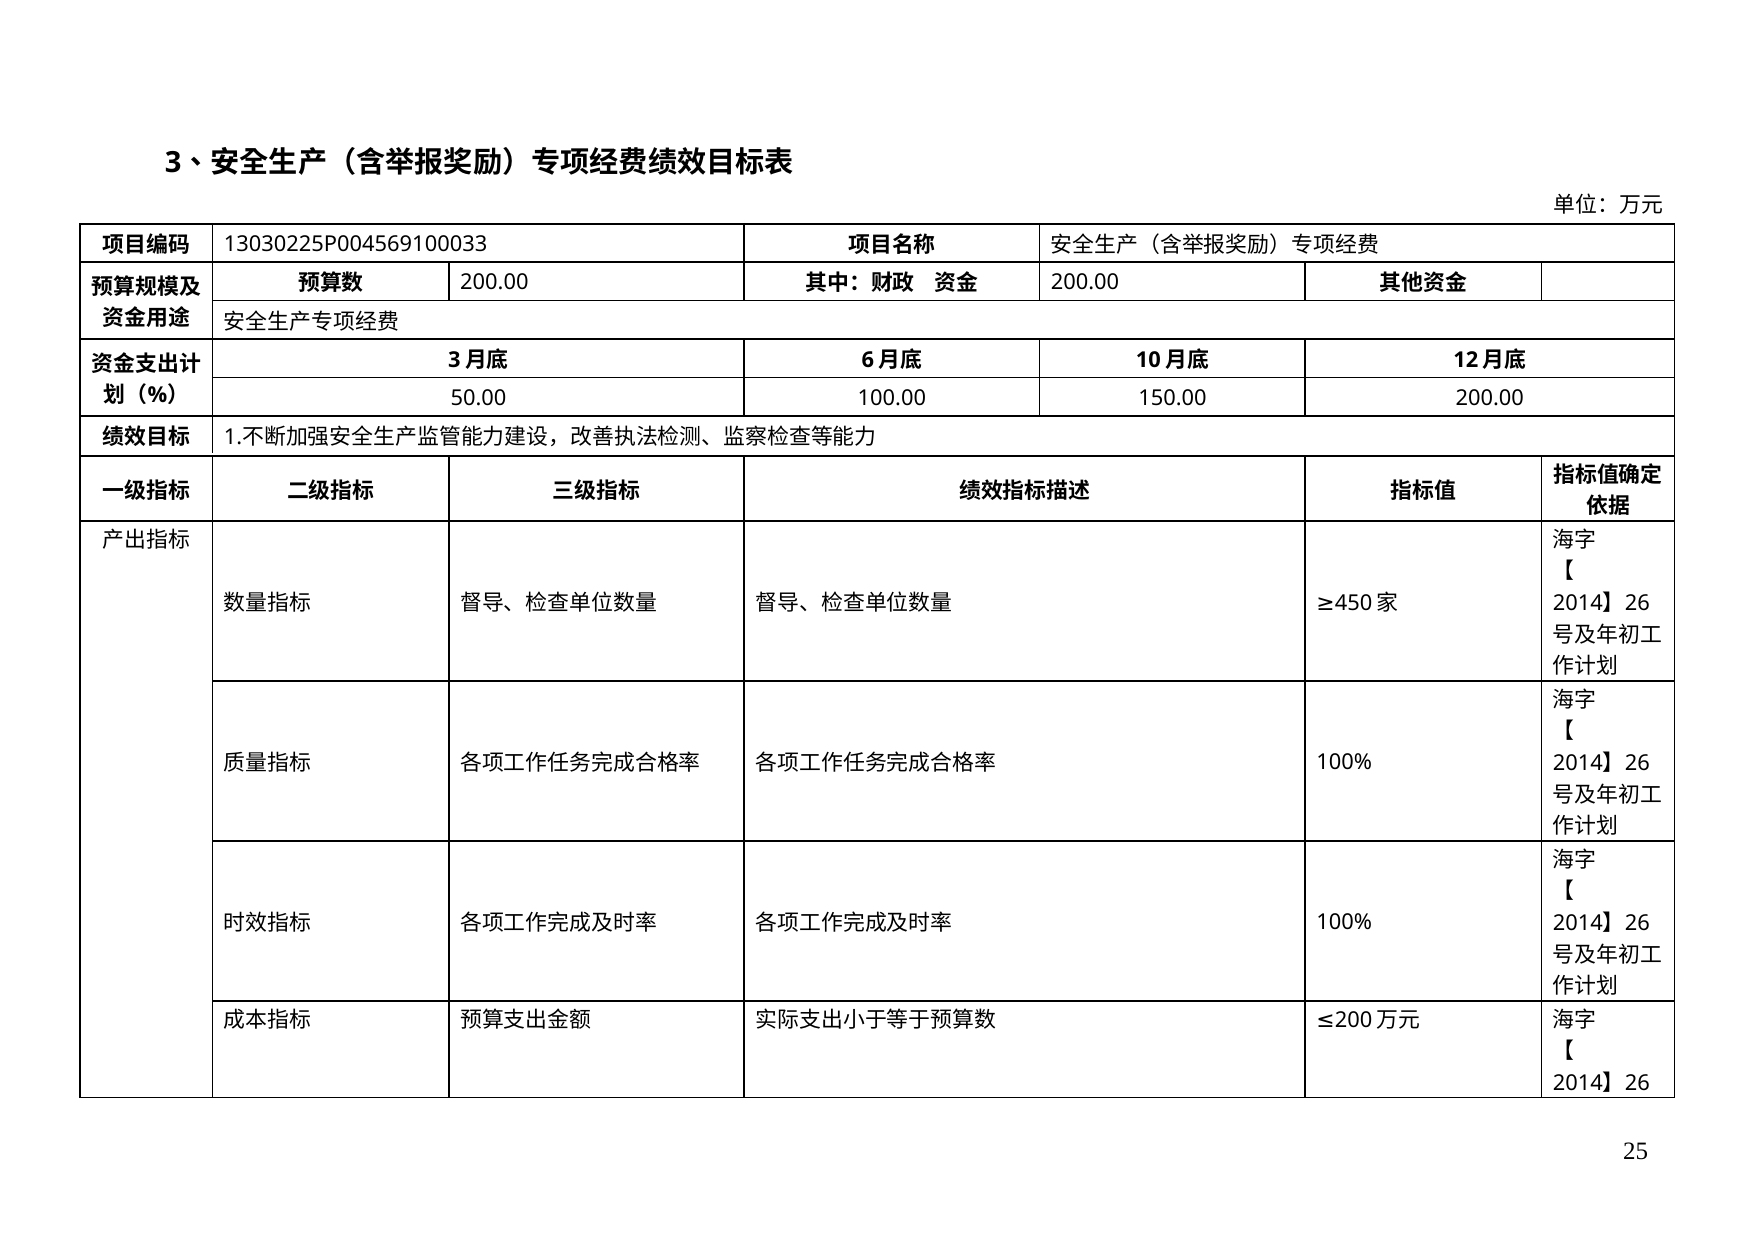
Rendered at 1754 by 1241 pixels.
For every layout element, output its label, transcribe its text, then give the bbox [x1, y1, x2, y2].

table_cell 实际支出小于等于预算数 [745, 1002, 1304, 1097]
table_cell 海字【2014】26号及年初工作计划 [1542, 682, 1674, 840]
table_header 三级指标 [450, 457, 743, 520]
table_cell 6月底 [745, 340, 1039, 377]
table_cell 13030225P004569100033 [213, 225, 743, 261]
table_cell 项目名称 [745, 225, 1039, 261]
table_cell 各项工作任务完成合格率 [745, 682, 1304, 840]
table_cell 各项工作完成及时率 [450, 842, 743, 1000]
table_cell 时效指标 [213, 842, 448, 1000]
table_cell 海字【2014】26号及年初工作计划 [1542, 522, 1674, 680]
table_header 指标值确定依据 [1542, 457, 1674, 520]
table_cell 督导、检查单位数量 [450, 522, 743, 680]
table_cell 50.00 [213, 378, 743, 415]
table_cell 预算支出金额 [450, 1002, 743, 1097]
table_cell 质量指标 [213, 682, 448, 840]
table_cell 200.00 [1306, 378, 1674, 415]
table_cell 10月底 [1040, 340, 1304, 377]
table_cell 200.00 [1040, 263, 1304, 300]
table_cell 12月底 [1306, 340, 1674, 377]
table_cell 海字【2014】26号及年初工作计划 [1542, 1002, 1674, 1097]
table_cell 其中：财政 资金 [745, 263, 1039, 300]
table_cell 100% [1306, 842, 1541, 1000]
table_cell 海字【2014】26号及年初工作计划 [1542, 842, 1674, 1000]
table_cell 200.00 [450, 263, 743, 300]
table_cell 各项工作完成及时率 [745, 842, 1304, 1000]
text 3、安全生产（含举报奖励）专项经费绩效目标表 [106, 142, 1648, 181]
table_cell 产出指标 [81, 522, 212, 1097]
table_cell 预算数 [213, 263, 448, 300]
table_header 指标值 [1306, 457, 1541, 520]
table_cell ≥450家 [1306, 522, 1541, 680]
table_cell 数量指标 [213, 522, 448, 680]
table_header 二级指标 [213, 457, 448, 520]
table_cell 1.不断加强安全生产监管能力建设，改善执法检测、监察检查等能力 [213, 417, 1674, 453]
table_header 一级指标 [81, 457, 212, 520]
table_header 绩效指标描述 [745, 457, 1304, 520]
table_cell 安全生产（含举报奖励）专项经费 [1040, 225, 1674, 261]
table_cell 绩效目标 [81, 417, 212, 453]
table_cell 安全生产专项经费 [213, 301, 1674, 338]
table_cell ≤200万元 [1306, 1002, 1541, 1097]
table_cell 3月底 [213, 340, 743, 377]
table_cell 督导、检查单位数量 [745, 522, 1304, 680]
table_cell 项目编码 [81, 225, 212, 261]
table_cell 各项工作任务完成合格率 [450, 682, 743, 840]
table_cell 150.00 [1040, 378, 1304, 415]
table_cell 预算规模及资金用途 [81, 263, 212, 338]
table_cell 资金支出计划（%） [81, 340, 212, 415]
table_header 单位：万元 [81, 183, 1674, 223]
table_cell 100% [1306, 682, 1541, 840]
table_cell 成本指标 [213, 1002, 448, 1097]
table_cell [1542, 263, 1674, 300]
table_cell 其他资金 [1306, 263, 1541, 300]
table_cell 100.00 [745, 378, 1039, 415]
